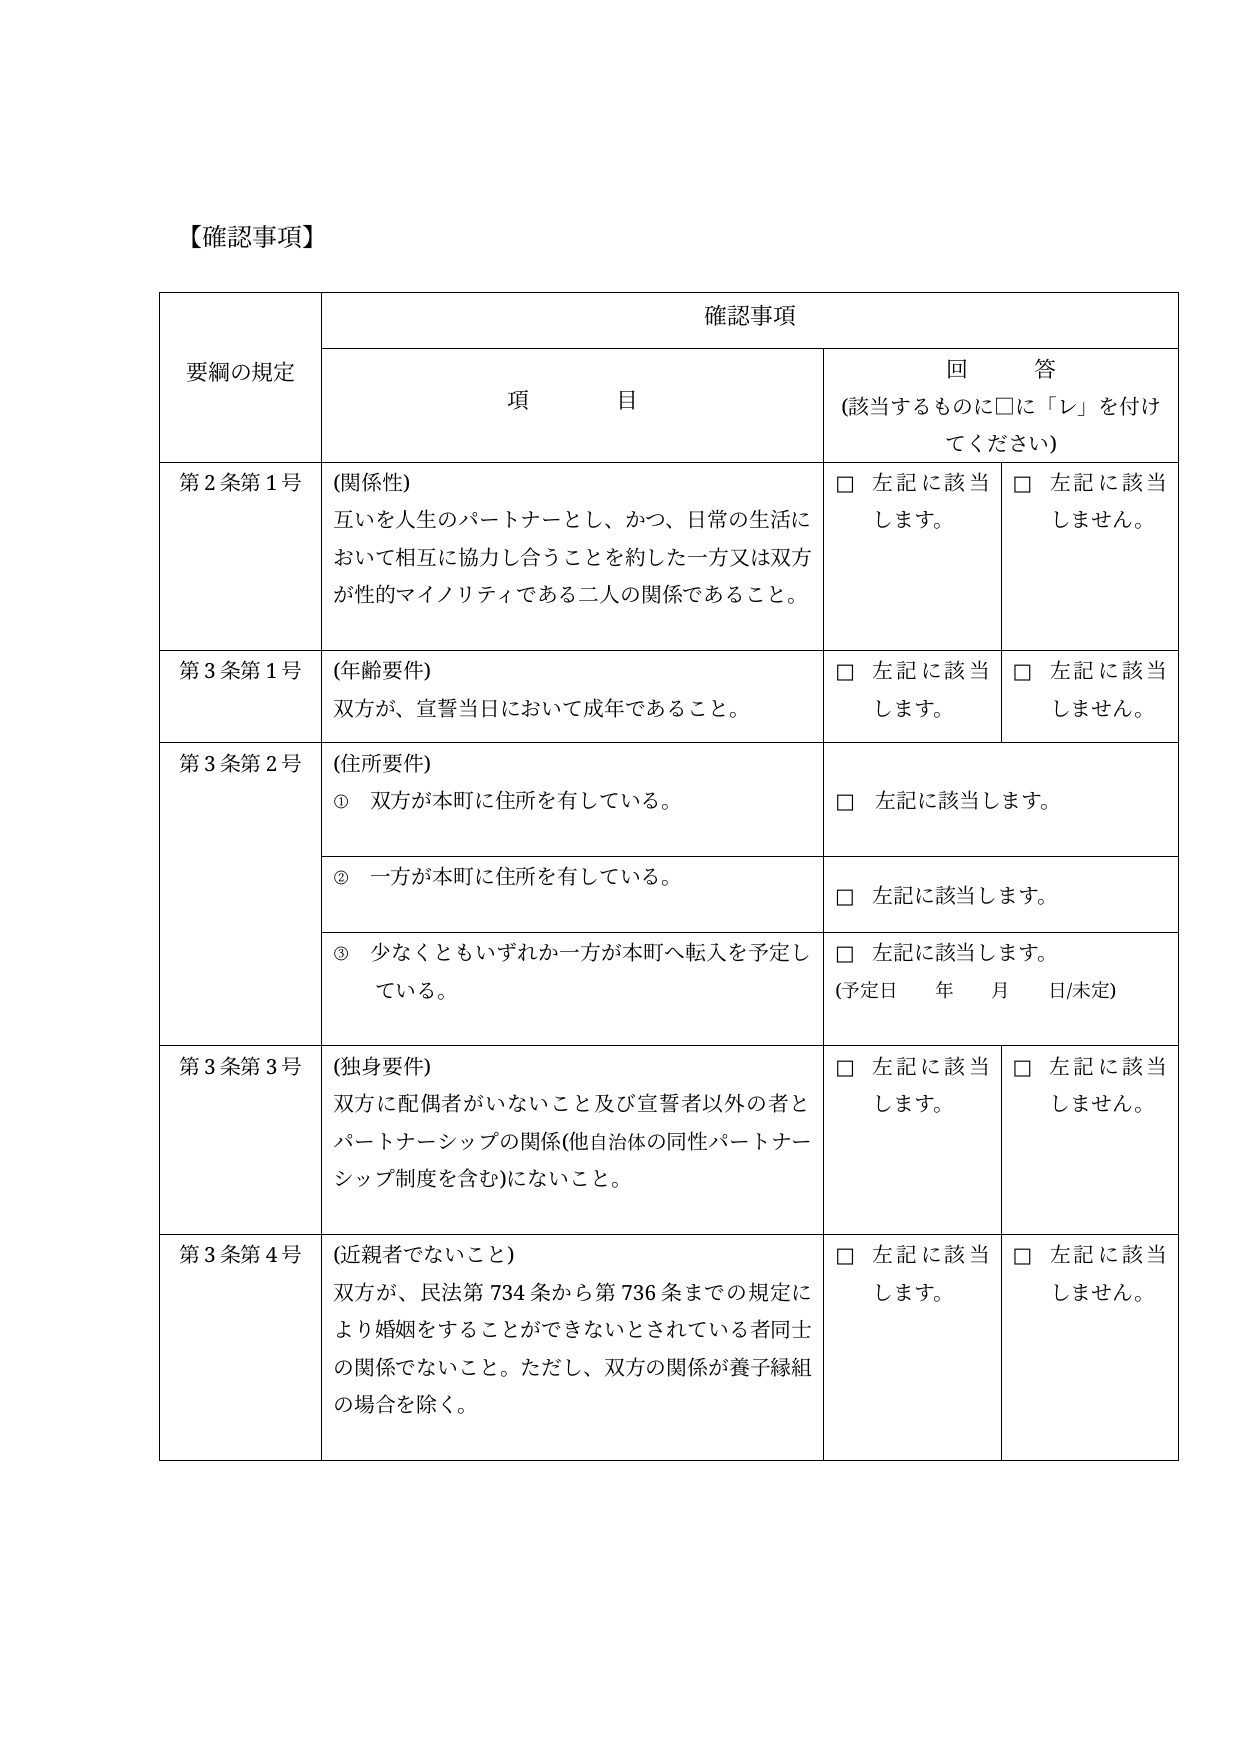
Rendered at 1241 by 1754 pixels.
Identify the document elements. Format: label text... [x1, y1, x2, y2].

table_cell (関係性) 互いを人生のパートナーとし、かつ、日常の生活において相互に協力し合うことを約した一方又は双方が性的マイノリティである二人の関係であること。 [322, 463, 823, 650]
table_cell ③ 少なくともいずれか一方が本町へ転入を予定している。 [322, 933, 823, 1045]
table_cell (独身要件) 双方に配偶者がいないこと及び宣誓者以外の者とパートナーシップの関係(他自治体の同性パートナーシップ制度を含む)にないこと。 [322, 1046, 823, 1234]
table_cell 左記に該当します。 (予定日 年 月 日/未定) [824, 933, 1178, 1045]
table_header 要綱の規定 [160, 293, 321, 462]
table_cell (近親者でないこと) 双方が、民法第734条から第736条までの規定により婚姻をすることができないとされている者同士の関係でないこと。ただし、双方の関係が養子縁組の場合を除く。 [322, 1235, 823, 1460]
table_cell ② 一方が本町に住所を有している。 [322, 857, 823, 932]
table_cell 左記に該当します。 [824, 1046, 1001, 1234]
table_cell 回 答 (該当するものに□に「レ」を付けてください) [824, 349, 1178, 462]
table_cell □ 左記に該当します。 [824, 743, 1178, 856]
table_cell (年齢要件) 双方が、宣誓当日において成年であること。 [322, 651, 823, 742]
table_cell 第3条第2号 [160, 743, 321, 1045]
table_cell 項 目 [322, 349, 823, 462]
table_cell 左記に該当しません。 [1002, 463, 1178, 650]
table_cell 左記に該当します。 [824, 1235, 1001, 1460]
table_cell 第3条第4号 [160, 1235, 321, 1460]
text 【確認事項】 [177, 217, 1063, 254]
table_cell 第2条第1号 [160, 463, 321, 650]
table_cell (住所要件) ① 双方が本町に住所を有している。 [322, 743, 823, 856]
table_cell 左記に該当しません。 [1002, 651, 1178, 742]
table_cell 左記に該当しません。 [1002, 1046, 1178, 1234]
table_header 確認事項 [322, 293, 1178, 348]
table_cell 左記に該当します。 [824, 463, 1001, 650]
table_cell 第3条第1号 [160, 651, 321, 742]
table_cell 左記に該当します。 [824, 651, 1001, 742]
table_cell 左記に該当しません。 [1002, 1235, 1178, 1460]
table_cell 第3条第3号 [160, 1046, 321, 1234]
table_cell 左記に該当します。 [824, 857, 1178, 932]
